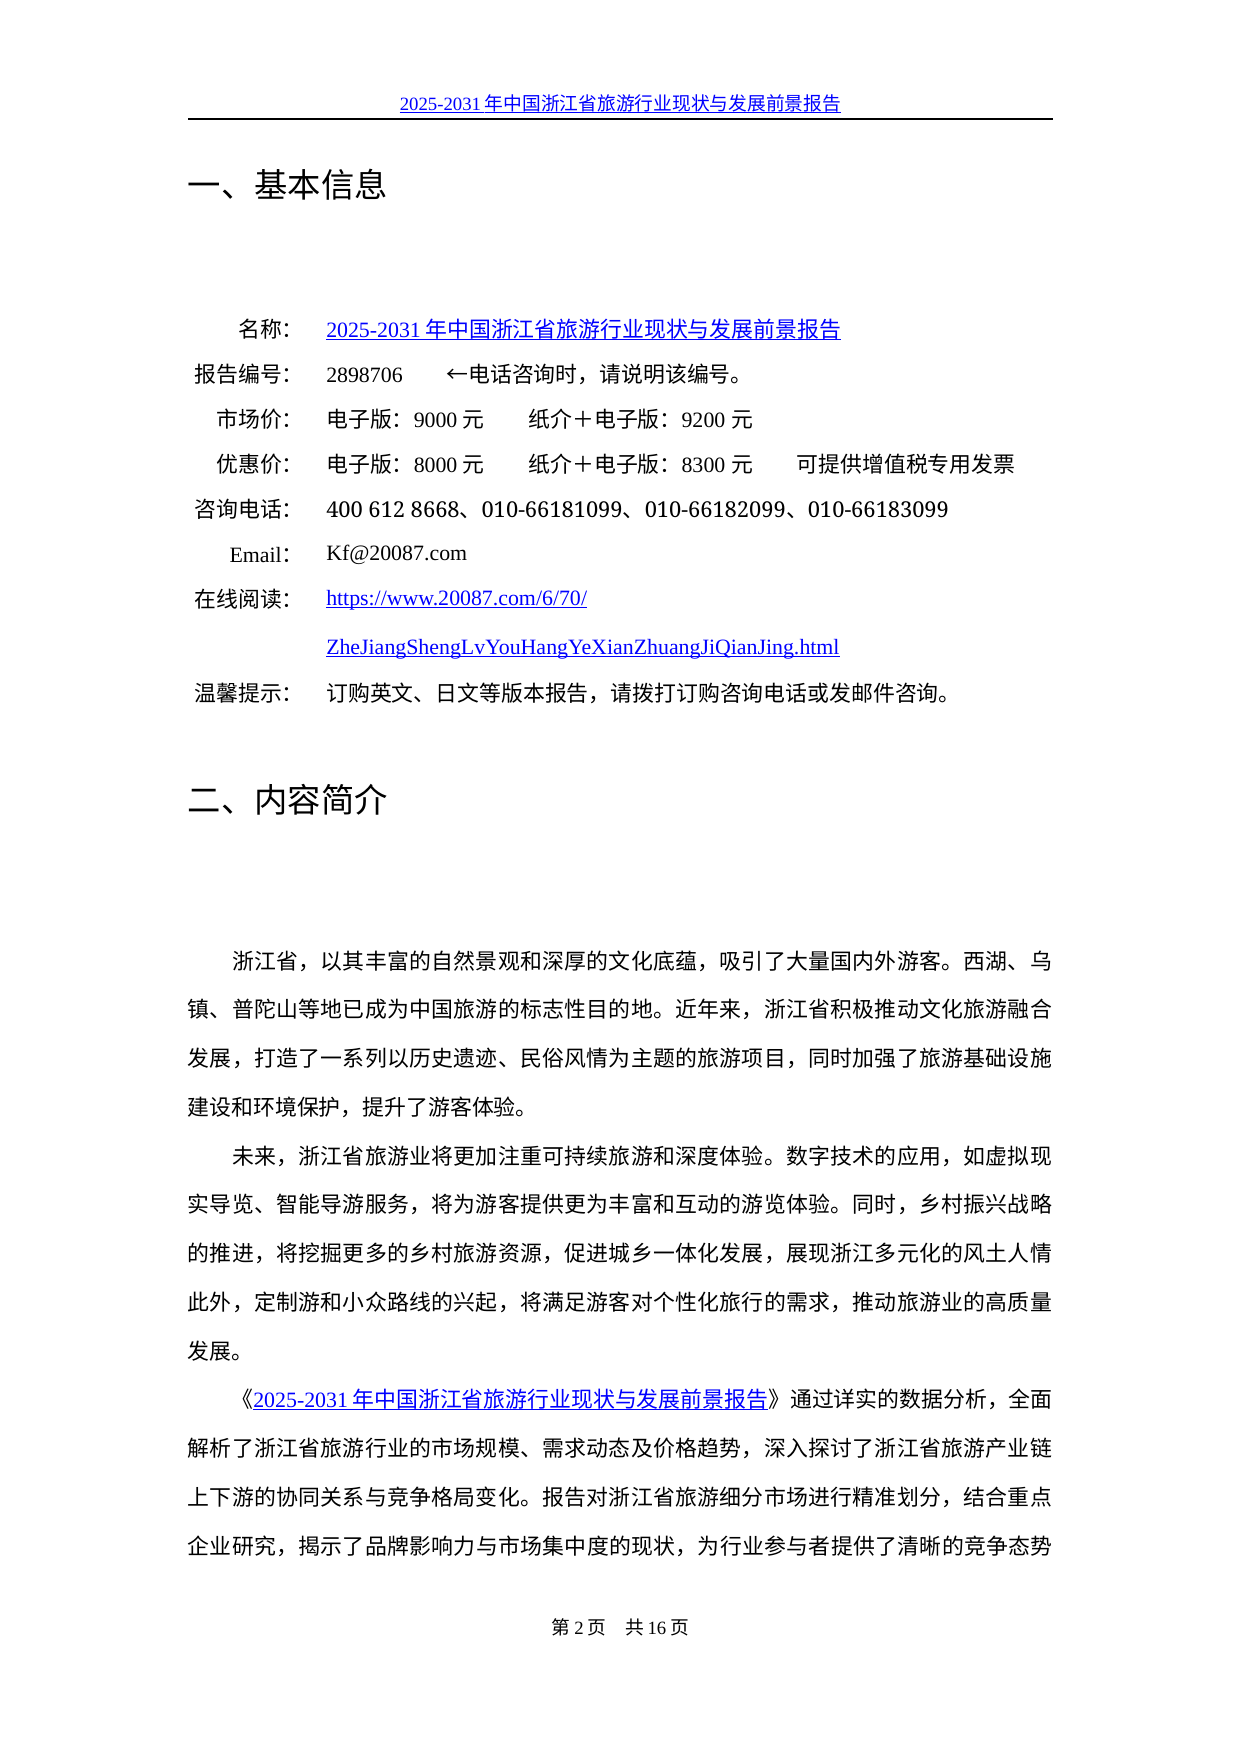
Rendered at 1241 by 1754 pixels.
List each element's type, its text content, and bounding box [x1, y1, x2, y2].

table_cell 2898706 ←电话咨询时，请说明该编号。 [315, 357, 1073, 402]
table_cell 咨询电话： [167, 492, 315, 537]
table_cell Kf@20087.com [315, 537, 1073, 582]
table_cell 优惠价： [167, 447, 315, 492]
title 一、基本信息 [187, 150, 1053, 215]
table_cell 温馨提示： [167, 675, 315, 720]
table_header 2025-2031年中国浙江省旅游行业现状与发展前景报告 [315, 312, 1073, 357]
table_header 名称： [167, 312, 315, 357]
table_cell 400 612 8668、010-66181099、010-66182099、010-66183099 [315, 492, 1073, 537]
table_cell 电子版：8000 元 纸介＋电子版：8300 元 可提供增值税专用发票 [315, 447, 1073, 492]
title 二、内容简介 [187, 766, 1053, 831]
table_cell [315, 582, 1073, 675]
table_cell Email： [167, 537, 315, 582]
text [187, 943, 1053, 1561]
table_cell 报告编号： [167, 357, 315, 402]
table_cell 电子版：9000 元 纸介＋电子版：9200 元 [315, 402, 1073, 447]
table_cell 在线阅读： [167, 582, 315, 675]
table_cell 订购英文、日文等版本报告，请拨打订购咨询电话或发邮件咨询。 [315, 675, 1073, 720]
table_cell 市场价： [167, 402, 315, 447]
